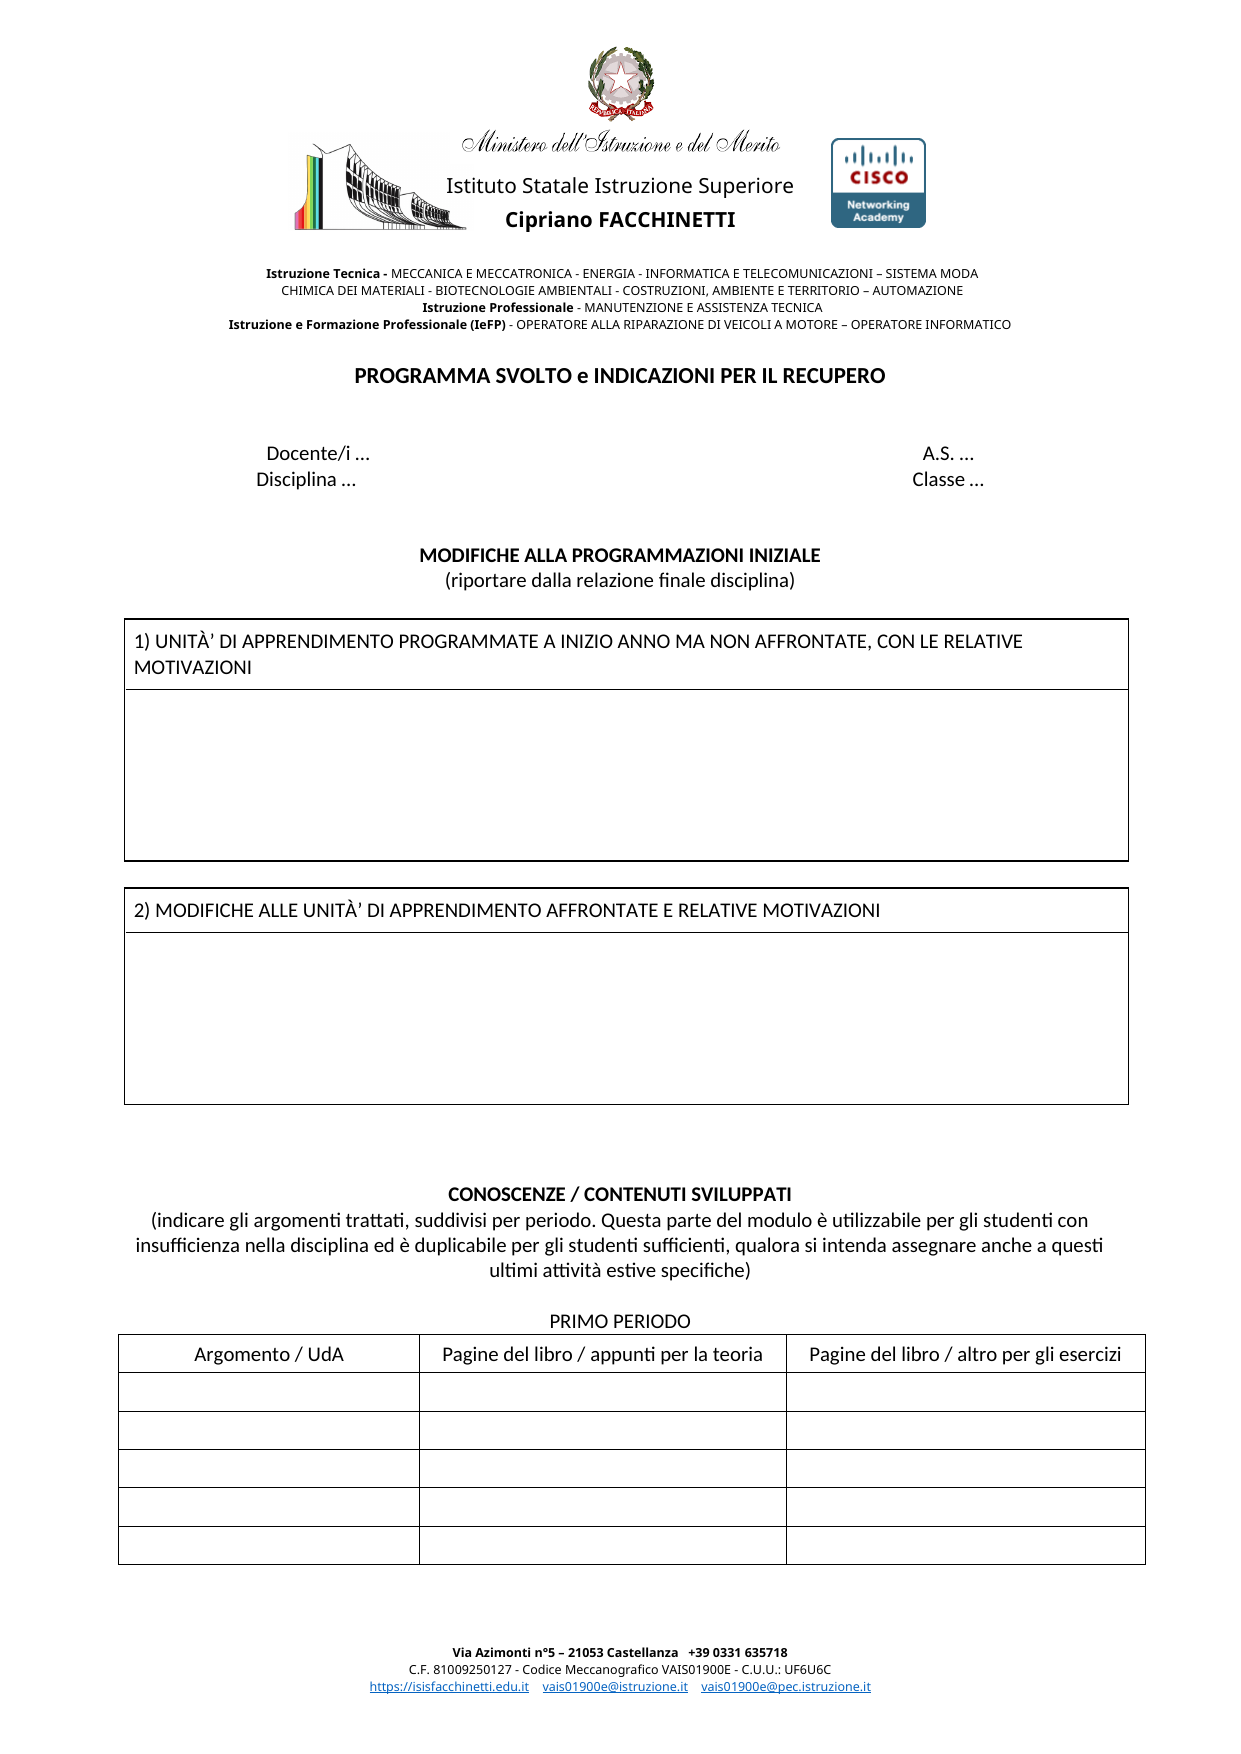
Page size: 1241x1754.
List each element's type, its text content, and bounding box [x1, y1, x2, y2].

text Disciplina … Classe … [118, 466, 1122, 491]
text PRIMO PERIODO [118, 1308, 1122, 1334]
text PROGRAMMA SVOLTO e INDICAZIONI PER IL RECUPERO [118, 362, 1122, 389]
table_cell [787, 1450, 1145, 1487]
table_header Pagine del libro / appunti per la teoria [420, 1335, 786, 1372]
table_cell [119, 1412, 419, 1449]
table_cell [125, 690, 1128, 860]
table_cell [420, 1527, 786, 1564]
table_cell [787, 1488, 1145, 1526]
picture [831, 138, 926, 228]
table_header 1) UNITÀ’ DI APPRENDIMENTO PROGRAMMATE A INIZIO ANNO MA NON AFFRONTATE, CON LE RELATIVE MOTIVAZIONI [125, 620, 1128, 688]
table_cell [420, 1373, 786, 1411]
text (indicare gli argomenti trattati, suddivisi per periodo. Questa parte del modulo è utilizzabile per gli studenti con insufficienza nella disciplina ed è duplicabile per gli studenti sufficienti, qualora si intenda assegnare anche a questi ultimi attività estive specifiche) [118, 1207, 1122, 1283]
text CONOSCENZE / CONTENUTI SVILUPPATI [118, 1181, 1122, 1207]
text (riportare dalla relazione finale disciplina) [118, 567, 1122, 593]
text Docente/i … A.S. … [118, 440, 1122, 466]
table_cell [787, 1412, 1145, 1449]
table_cell [420, 1450, 786, 1487]
table_cell [787, 1373, 1145, 1411]
table_header 2) MODIFICHE ALLE UNITÀ’ DI APPRENDIMENTO AFFRONTATE E RELATIVE MOTIVAZIONI [125, 889, 1128, 932]
table_cell [420, 1412, 786, 1449]
table_cell [420, 1488, 786, 1526]
text MODIFICHE ALLA PROGRAMMAZIONI INIZIALE [118, 542, 1122, 567]
table_cell [119, 1373, 419, 1411]
table_header Pagine del libro / altro per gli esercizi [787, 1335, 1145, 1372]
table_header Argomento / UdA [119, 1335, 419, 1372]
table_cell [119, 1450, 419, 1487]
table_cell [119, 1488, 419, 1526]
table_cell [125, 933, 1128, 1104]
picture [287, 38, 792, 231]
table_cell [787, 1527, 1145, 1564]
table_cell [119, 1527, 419, 1564]
